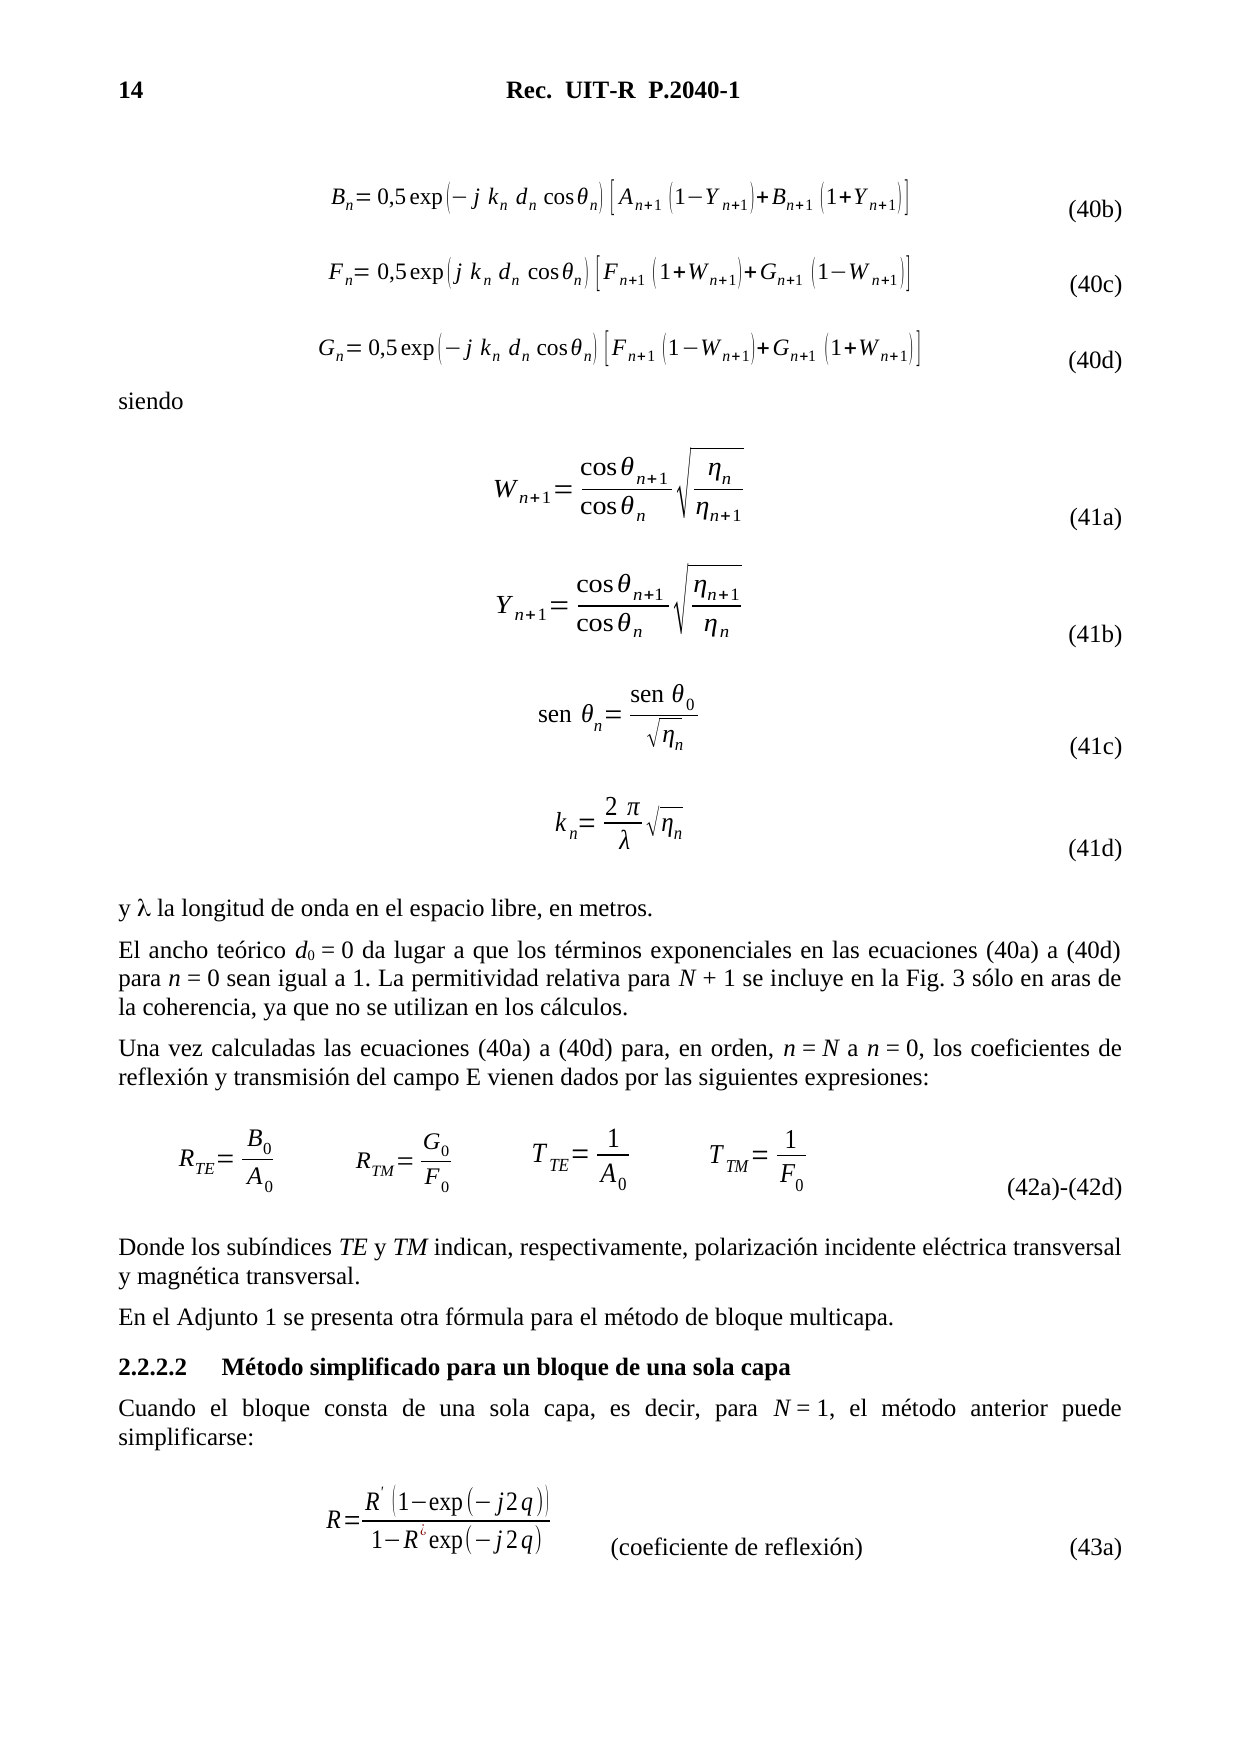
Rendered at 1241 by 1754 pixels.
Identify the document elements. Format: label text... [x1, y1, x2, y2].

text (coeficiente de reflexión) (43a) [118, 1482, 1122, 1561]
text (41a) [118, 447, 1122, 531]
text y la longitud de onda en el espacio libre, en metros. [118, 893, 1122, 922]
text (42a)-(42d) [118, 1123, 1122, 1200]
text (41d) [118, 791, 1122, 862]
text siendo [118, 386, 1122, 415]
text (41c) [118, 679, 1122, 760]
text Donde los subíndices TE y TM indican, respectivamente, polarización incidente eléctrica transversal y magnética transversal. [118, 1232, 1122, 1289]
text Cuando el bloque consta de una sola capa, es decir, para N = 1, el método anterior puede simplificarse: [118, 1393, 1122, 1450]
text En el Adjunto 1 se presenta otra fórmula para el método de bloque multicapa. [118, 1302, 1122, 1331]
text (41b) [118, 563, 1122, 648]
text (40b) [118, 179, 1122, 223]
text Una vez calculadas las ecuaciones (40a) a (40d) para, en orden, n = N a n = 0, los coeficientes de reflexión y transmisión del campo E vienen dados por las siguientes expresiones: [118, 1033, 1122, 1091]
text (40d) [118, 330, 1122, 374]
text (40c) [118, 255, 1122, 298]
subtitle 2.2.2.2 Método simplificado para un bloque de una sola capa [118, 1352, 1122, 1380]
text El ancho teórico d0 = 0 da lugar a que los términos exponenciales en las ecuaciones (40a) a (40d) para n = 0 sean igual a 1. La permitividad relativa para N + 1 se incluye en la Fig. 3 sólo en aras de la coherencia, ya que no se utilizan en los cálculos. [118, 935, 1122, 1021]
